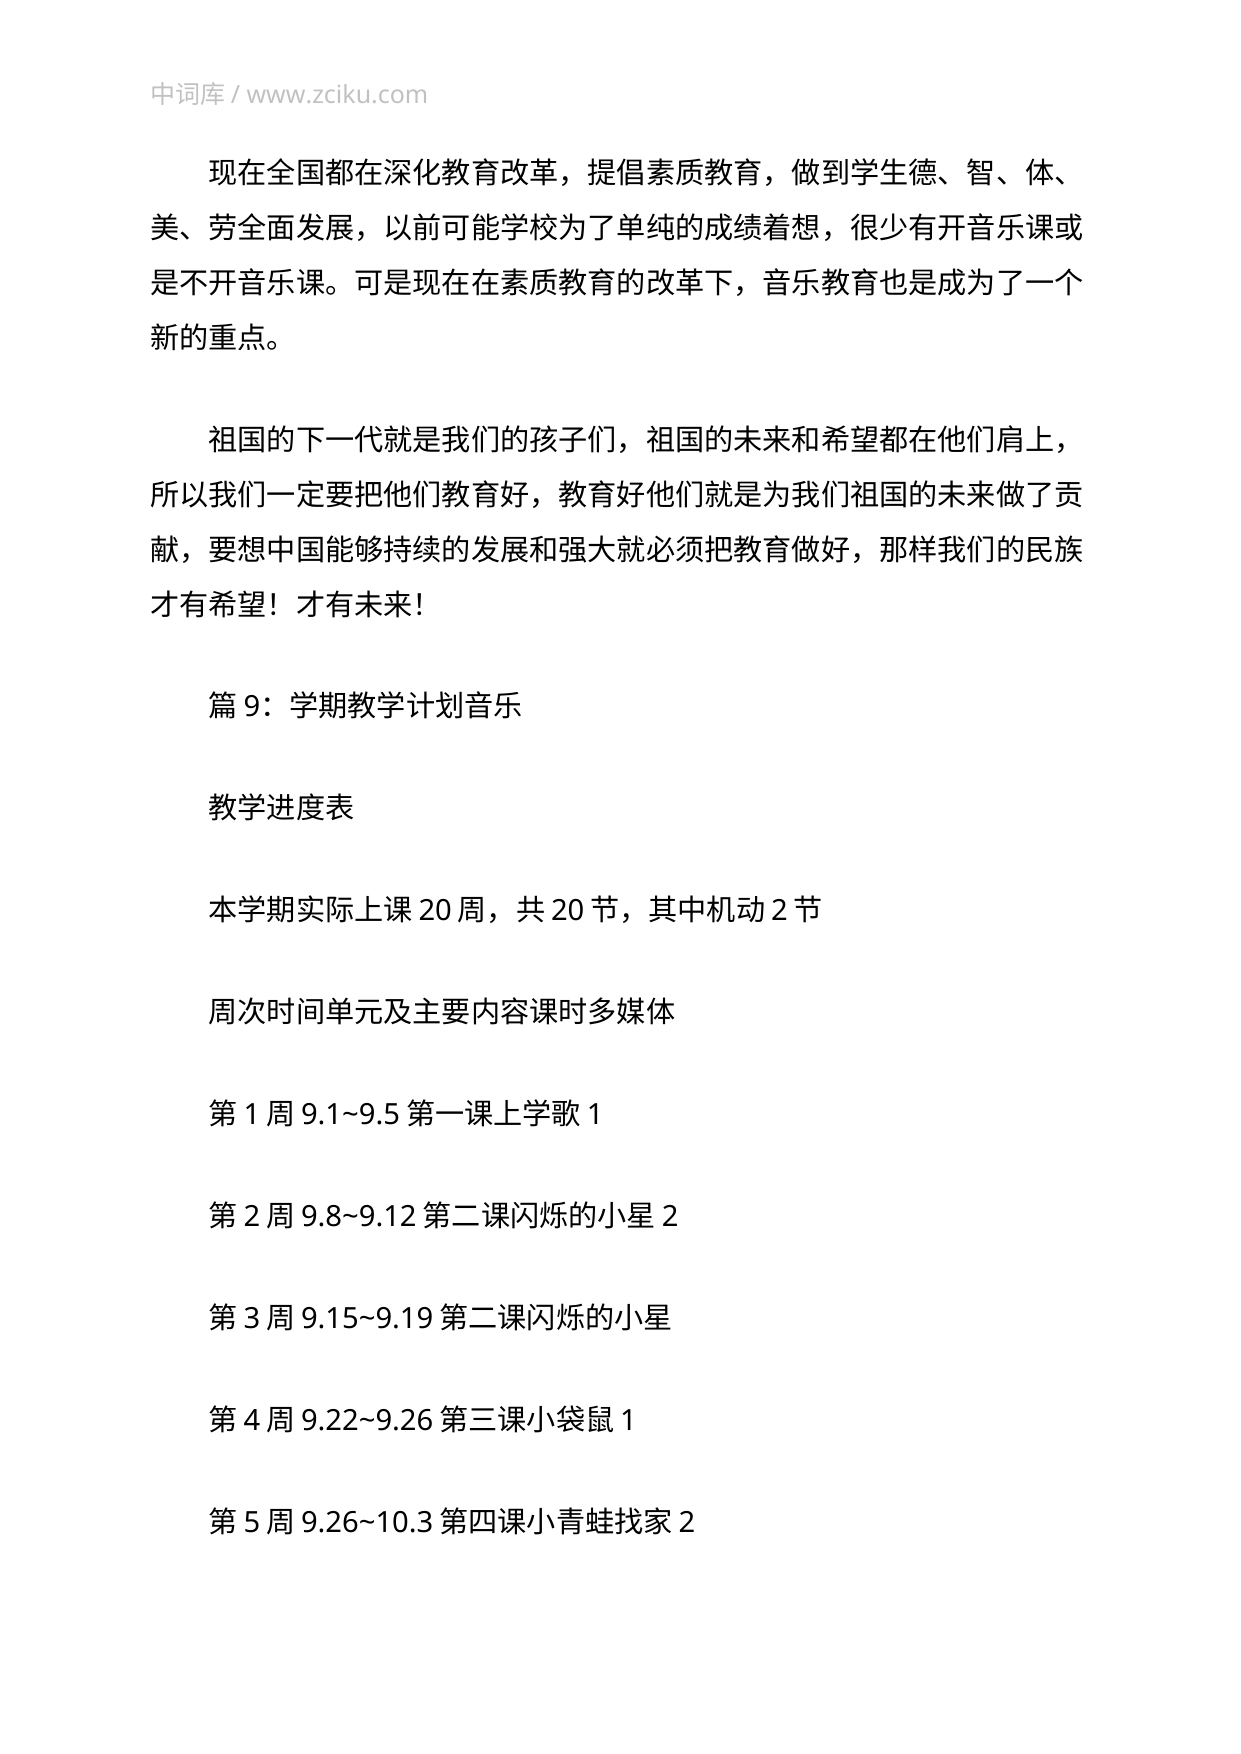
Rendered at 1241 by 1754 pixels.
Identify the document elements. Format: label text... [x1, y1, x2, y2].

text 第4周9.22~9.26第三课小袋鼠1 [150, 1396, 1090, 1439]
text 现在全国都在深化教育改革，提倡素质教育，做到学生德、智、体、美、劳全面发展，以前可能学校为了单纯的成绩着想，很少有开音乐课或是不开音乐课。可是现在在素质教育的改革下，音乐教育也是成为了一个新的重点。 [150, 150, 1090, 357]
text 周次时间单元及主要内容课时多媒体 [150, 989, 1090, 1031]
text 篇9：学期教学计划音乐 [150, 683, 1090, 725]
text 本学期实际上课20周，共20节，其中机动2节 [150, 887, 1090, 929]
text 第3周9.15~9.19第二课闪烁的小星 [150, 1294, 1090, 1337]
text 第5周9.26~10.3第四课小青蛙找家2 [150, 1498, 1090, 1541]
text 第2周9.8~9.12第二课闪烁的小星2 [150, 1192, 1090, 1235]
text 祖国的下一代就是我们的孩子们，祖国的未来和希望都在他们肩上，所以我们一定要把他们教育好，教育好他们就是为我们祖国的未来做了贡献，要想中国能够持续的发展和强大就必须把教育做好，那样我们的民族才有希望！才有未来！ [150, 416, 1090, 623]
text 教学进度表 [150, 785, 1090, 827]
text 第1周9.1~9.5第一课上学歌1 [150, 1090, 1090, 1133]
